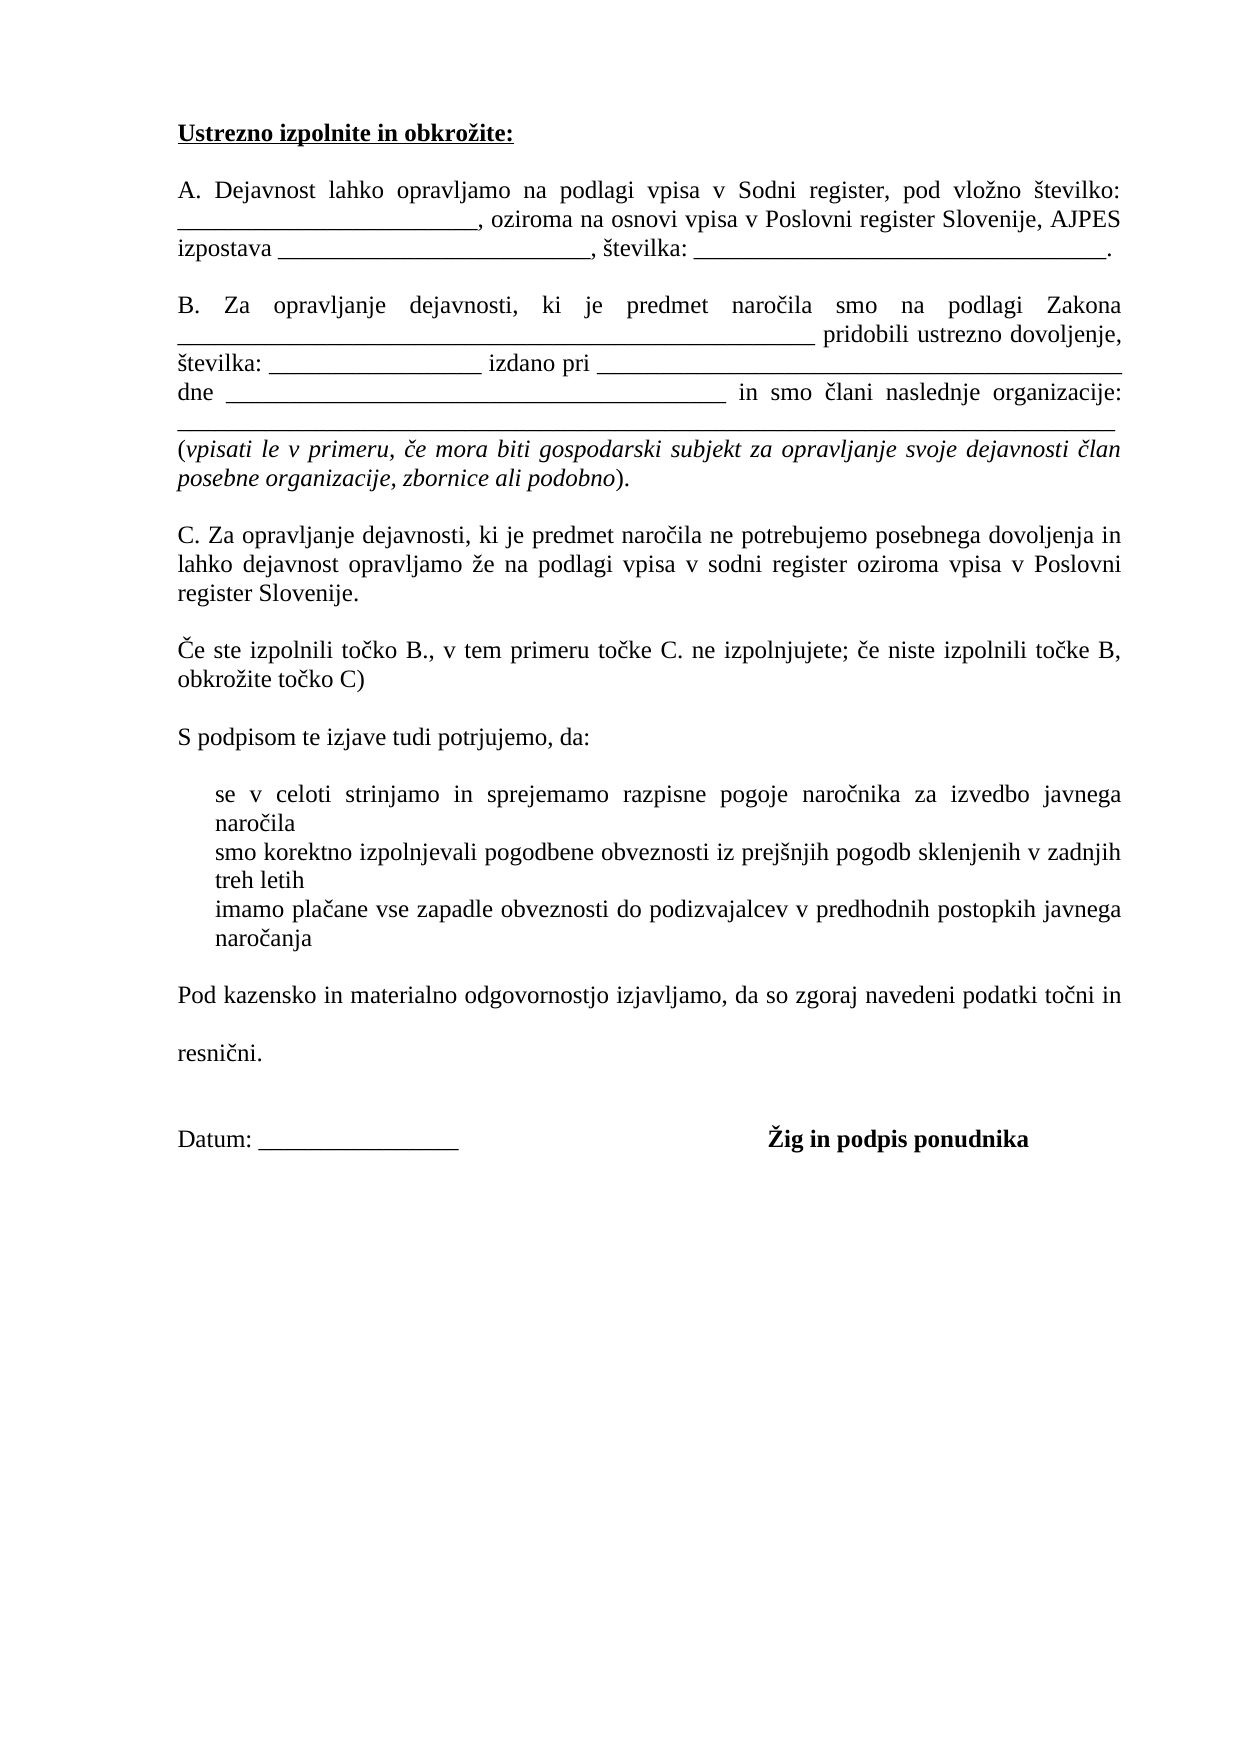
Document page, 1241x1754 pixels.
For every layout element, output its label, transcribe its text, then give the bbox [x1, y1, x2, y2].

text A. Dejavnost lahko opravljamo na podlagi vpisa v Sodni register, pod vložno številko: ________________________, oziroma na osnovi vpisa v Poslovni register Slovenije, AJPES izpostava _________________________, številka: _________________________________. [177, 176, 1122, 262]
text C. Za opravljanje dejavnosti, ki je predmet naročila ne potrebujemo posebnega dovoljenja in lahko dejavnost opravljamo že na podlagi vpisa v sodni register oziroma vpisa v Poslovni register Slovenije. [177, 521, 1122, 607]
list se v celoti strinjamo in sprejemamo razpisne pogoje naročnika za izvedbo javnega naročila [177, 779, 1122, 837]
text S podpisom te izjave tudi potrjujemo, da: [177, 722, 1122, 751]
text Če ste izpolnili točko B., v tem primeru točke C. ne izpolnjujete; če niste izpolnili točke B, obkrožite točko C) [177, 636, 1122, 693]
text Pod kazensko in materialno odgovornostjo izjavljamo, da so zgoraj navedeni podatki točni in resnični. [177, 981, 1122, 1067]
list smo korektno izpolnjevali pogodbene obveznosti iz prejšnjih pogodb sklenjenih v zadnjih treh letih [177, 837, 1122, 894]
text B. Za opravljanje dejavnosti, ki je predmet naročila smo na podlagi Zakona ___________________________________________________ pridobili ustrezno dovoljenje, številka: _________________ izdano pri __________________________________________ dne ________________________________________ in smo člani naslednje organizacije: ___________________________________________________________________________ (vpisati le v primeru, če mora biti gospodarski subjekt za opravljanje svoje dejavnosti član posebne organizacije, zbornice ali podobno). [177, 291, 1122, 492]
text Ustrezno izpolnite in obkrožite: [177, 118, 1122, 147]
list imamo plačane vse zapadle obveznosti do podizvajalcev v predhodnih postopkih javnega naročanja [177, 894, 1122, 952]
text Datum: ________________ Žig in podpis ponudnika [177, 1124, 1122, 1153]
